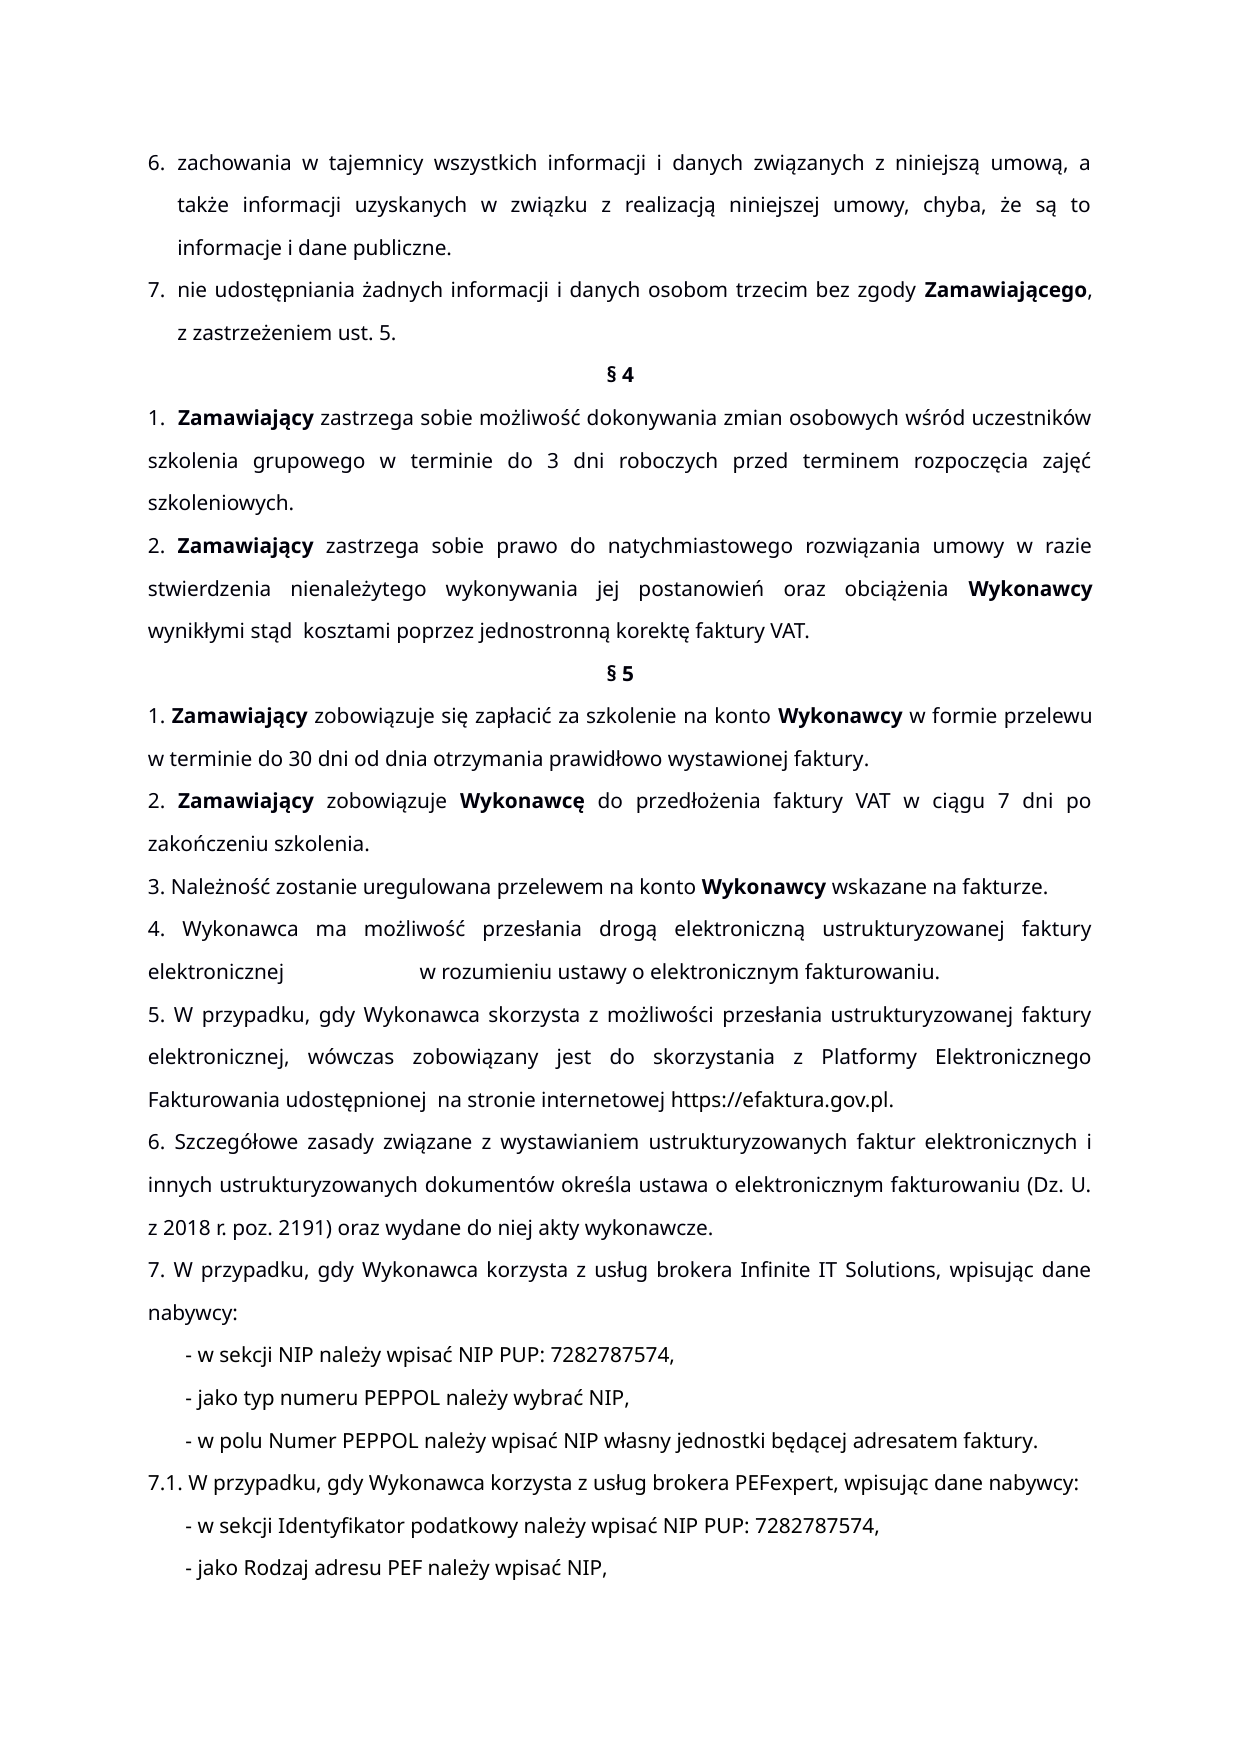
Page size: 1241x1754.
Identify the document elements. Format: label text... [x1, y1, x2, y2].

list 7.1. W przypadku, gdy Wykonawca korzysta z usług brokera PEFexpert, wpisując dane nabywcy: [148, 1468, 1093, 1497]
list - w sekcji Identyfikator podatkowy należy wpisać NIP PUP: 7282787574, [185, 1511, 1093, 1539]
list zachowania w tajemnicy wszystkich informacji i danych związanych z niniejszą umową, a także informacji uzyskanych w związku z realizacją niniejszej umowy, chyba, że są to informacje i dane publiczne. [148, 148, 1093, 261]
list - jako Rodzaj adresu PEF należy wpisać NIP, [185, 1553, 1093, 1582]
text 6. Szczegółowe zasady związane z wystawianiem ustrukturyzowanych faktur elektronicznych i innych ustrukturyzowanych dokumentów określa ustawa o elektronicznym fakturowaniu (Dz. U. z 2018 r. poz. 2191) oraz wydane do niej akty wykonawcze. [148, 1127, 1093, 1241]
list - jako typ numeru PEPPOL należy wybrać NIP, [185, 1383, 1093, 1412]
text 1. Zamawiający zastrzega sobie możliwość dokonywania zmian osobowych wśród uczestników szkolenia grupowego w terminie do 3 dni roboczych przed terminem rozpoczęcia zajęć szkoleniowych. [148, 403, 1093, 517]
text 4. Wykonawca ma możliwość przesłania drogą elektroniczną ustrukturyzowanej faktury elektronicznej w rozumieniu ustawy o elektronicznym fakturowaniu. [148, 914, 1093, 986]
text 7. W przypadku, gdy Wykonawca korzysta z usług brokera Infinite IT Solutions, wpisując dane nabywcy: [148, 1255, 1093, 1326]
text 3. Należność zostanie uregulowana przelewem na konto Wykonawcy wskazane na fakturze. [148, 872, 1093, 900]
list - w polu Numer PEPPOL należy wpisać NIP własny jednostki będącej adresatem faktury. [185, 1426, 1093, 1454]
text 2. Zamawiający zobowiązuje Wykonawcę do przedłożenia faktury VAT w ciągu 7 dni po zakończeniu szkolenia. [148, 787, 1093, 858]
text § 4 [148, 361, 1093, 389]
list - w sekcji NIP należy wpisać NIP PUP: 7282787574, [185, 1341, 1093, 1369]
text 1. Zamawiający zobowiązuje się zapłacić za szkolenie na konto Wykonawcy w formie przelewu w terminie do 30 dni od dnia otrzymania prawidłowo wystawionej faktury. [148, 701, 1093, 772]
list nie udostępniania żadnych informacji i danych osobom trzecim bez zgody Zamawiającego, z zastrzeżeniem ust. 5. [148, 275, 1093, 346]
text 5. W przypadku, gdy Wykonawca skorzysta z możliwości przesłania ustrukturyzowanej faktury elektronicznej, wówczas zobowiązany jest do skorzystania z Platformy Elektronicznego Fakturowania udostępnionej na stronie internetowej https://efaktura.gov.pl. [148, 1000, 1093, 1113]
text 2. Zamawiający zastrzega sobie prawo do natychmiastowego rozwiązania umowy w razie stwierdzenia nienależytego wykonywania jej postanowień oraz obciążenia Wykonawcy wynikłymi stąd kosztami poprzez jednostronną korektę faktury VAT. [148, 531, 1093, 645]
text § 5 [148, 659, 1093, 687]
